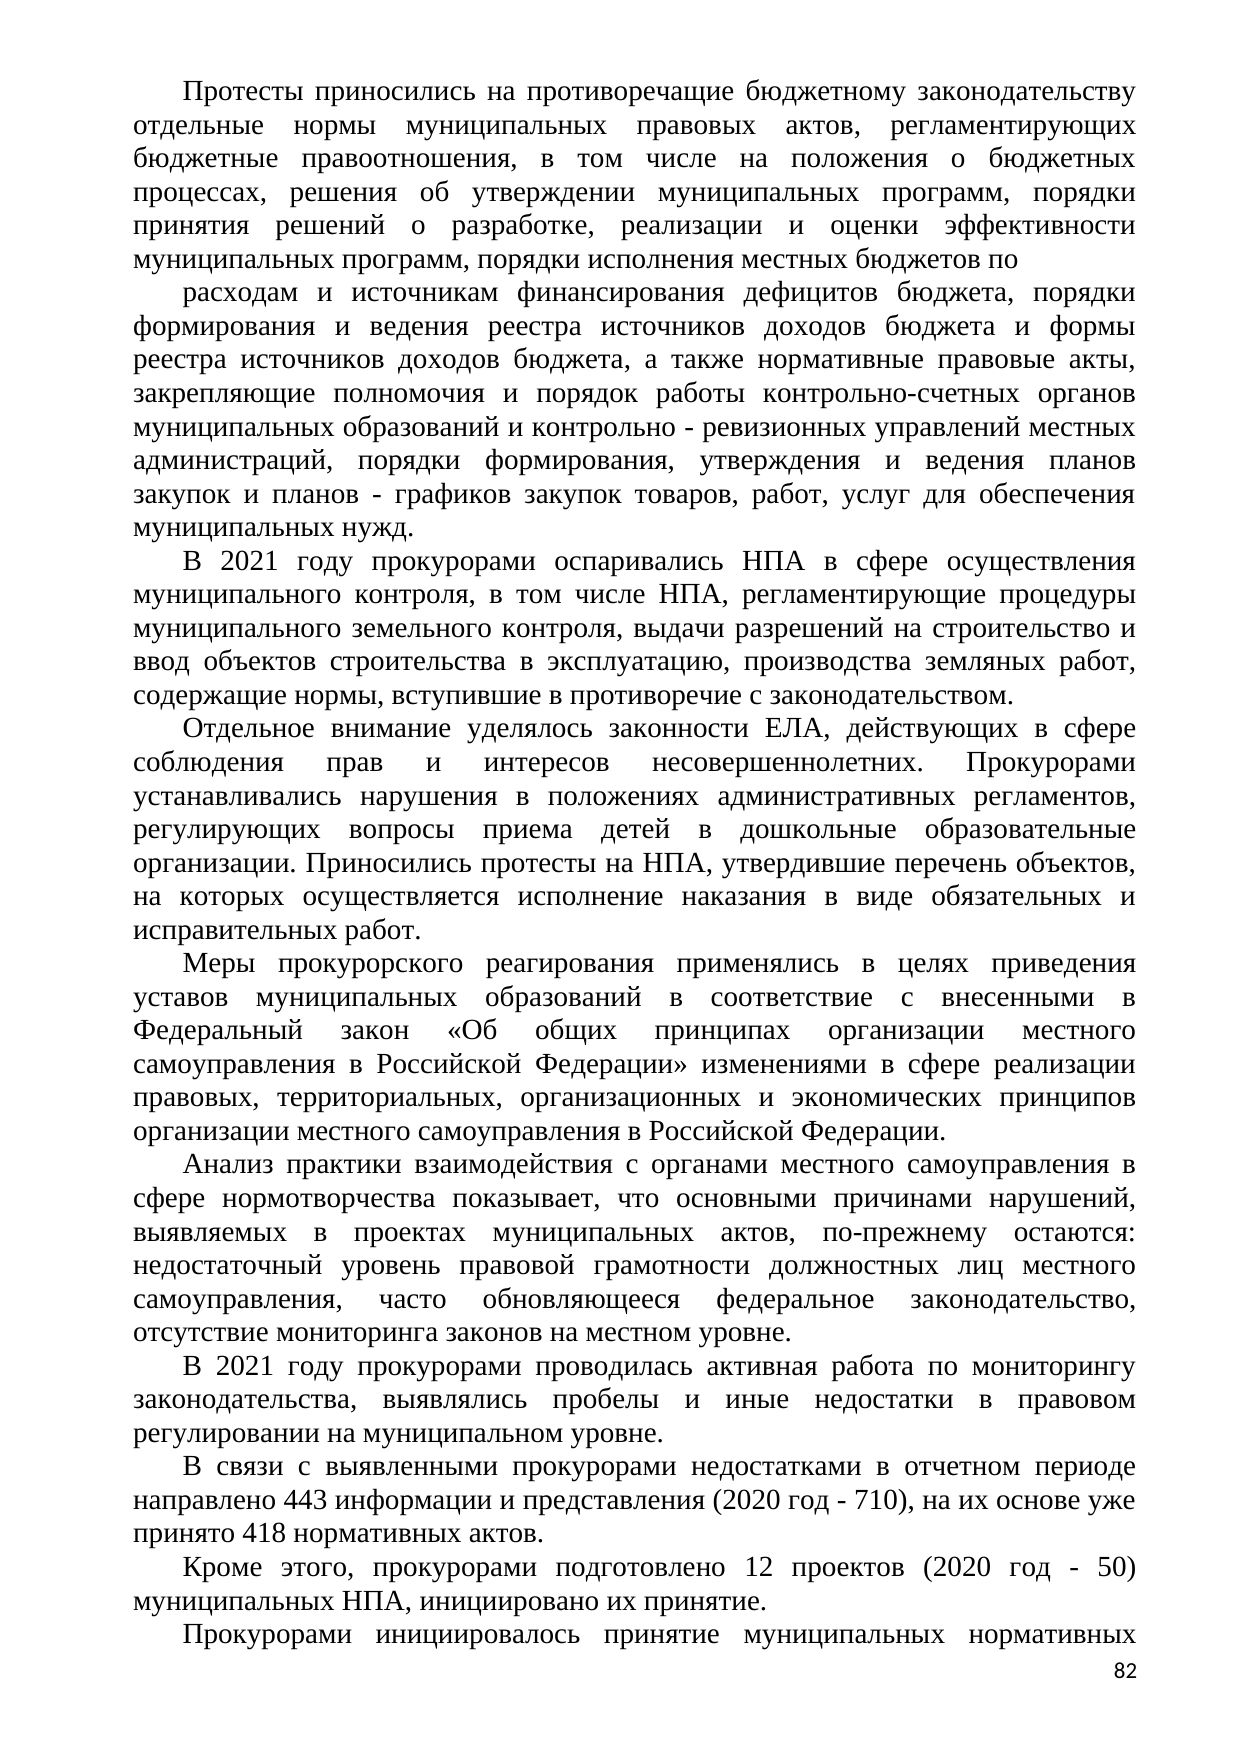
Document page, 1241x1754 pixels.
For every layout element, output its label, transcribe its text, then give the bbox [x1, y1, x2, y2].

text Протесты приносились на противоречащие бюджетному законодательству отдельные нормы муниципальных правовых актов, регламентирующих бюджетные правоотношения, в том числе на положения о бюджетных процессах, решения об утверждении муниципальных программ, порядки принятия решений о разработке, реализации и оценки эффективности муниципальных программ, порядки исполнения местных бюджетов по [133, 74, 1137, 275]
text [133, 1617, 1137, 1650]
text Меры прокурорского реагирования применялись в целях приведения уставов муниципальных образований в соответствие с внесенными в Федеральный закон «Об общих принципах организации местного самоуправления в Российской Федерации» изменениями в сфере реализации правовых, территориальных, организационных и экономических принципов организации местного самоуправления в Российской Федерации. [133, 946, 1137, 1147]
text В 2021 году прокурорами оспаривались НПА в сфере осуществления муниципального контроля, в том числе НПА, регламентирующие процедуры муниципального земельного контроля, выдачи разрешений на строительство и ввод объектов строительства в эксплуатацию, производства земляных работ, содержащие нормы, вступившие в противоречие с законодательством. [133, 543, 1137, 711]
text Анализ практики взаимодействия с органами местного самоуправления в сфере нормотворчества показывает, что основными причинами нарушений, выявляемых в проектах муниципальных актов, по-прежнему остаются: недостаточный уровень правовой грамотности должностных лиц местного самоуправления, часто обновляющееся федеральное законодательство, отсутствие мониторинга законов на местном уровне. [133, 1147, 1137, 1348]
text расходам и источникам финансирования дефицитов бюджета, порядки формирования и ведения реестра источников доходов бюджета и формы реестра источников доходов бюджета, а также нормативные правовые акты, закрепляющие полномочия и порядок работы контрольно-счетных органов муниципальных образований и контрольно - ревизионных управлений местных администраций, порядки формирования, утверждения и ведения планов закупок и планов - графиков закупок товаров, работ, услуг для обеспечения муниципальных нужд. [133, 275, 1137, 543]
text В 2021 году прокурорами проводилась активная работа по мониторингу законодательства, выявлялись пробелы и иные недостатки в правовом регулировании на муниципальном уровне. [133, 1348, 1137, 1449]
text Отдельное внимание уделялось законности ЕЛА, действующих в сфере соблюдения прав и интересов несовершеннолетних. Прокурорами устанавливались нарушения в положениях административных регламентов, регулирующих вопросы приема детей в дошкольные образовательные организации. Приносились протесты на НПА, утвердившие перечень объектов, на которых осуществляется исполнение наказания в виде обязательных и исправительных работ. [133, 711, 1137, 946]
text В связи с выявленными прокурорами недостатками в отчетном периоде направлено 443 информации и представления (2020 год - 710), на их основе уже принято 418 нормативных актов. [133, 1449, 1137, 1550]
text Кроме этого, прокурорами подготовлено 12 проектов (2020 год - 50) муниципальных НПА, инициировано их принятие. [133, 1550, 1137, 1617]
